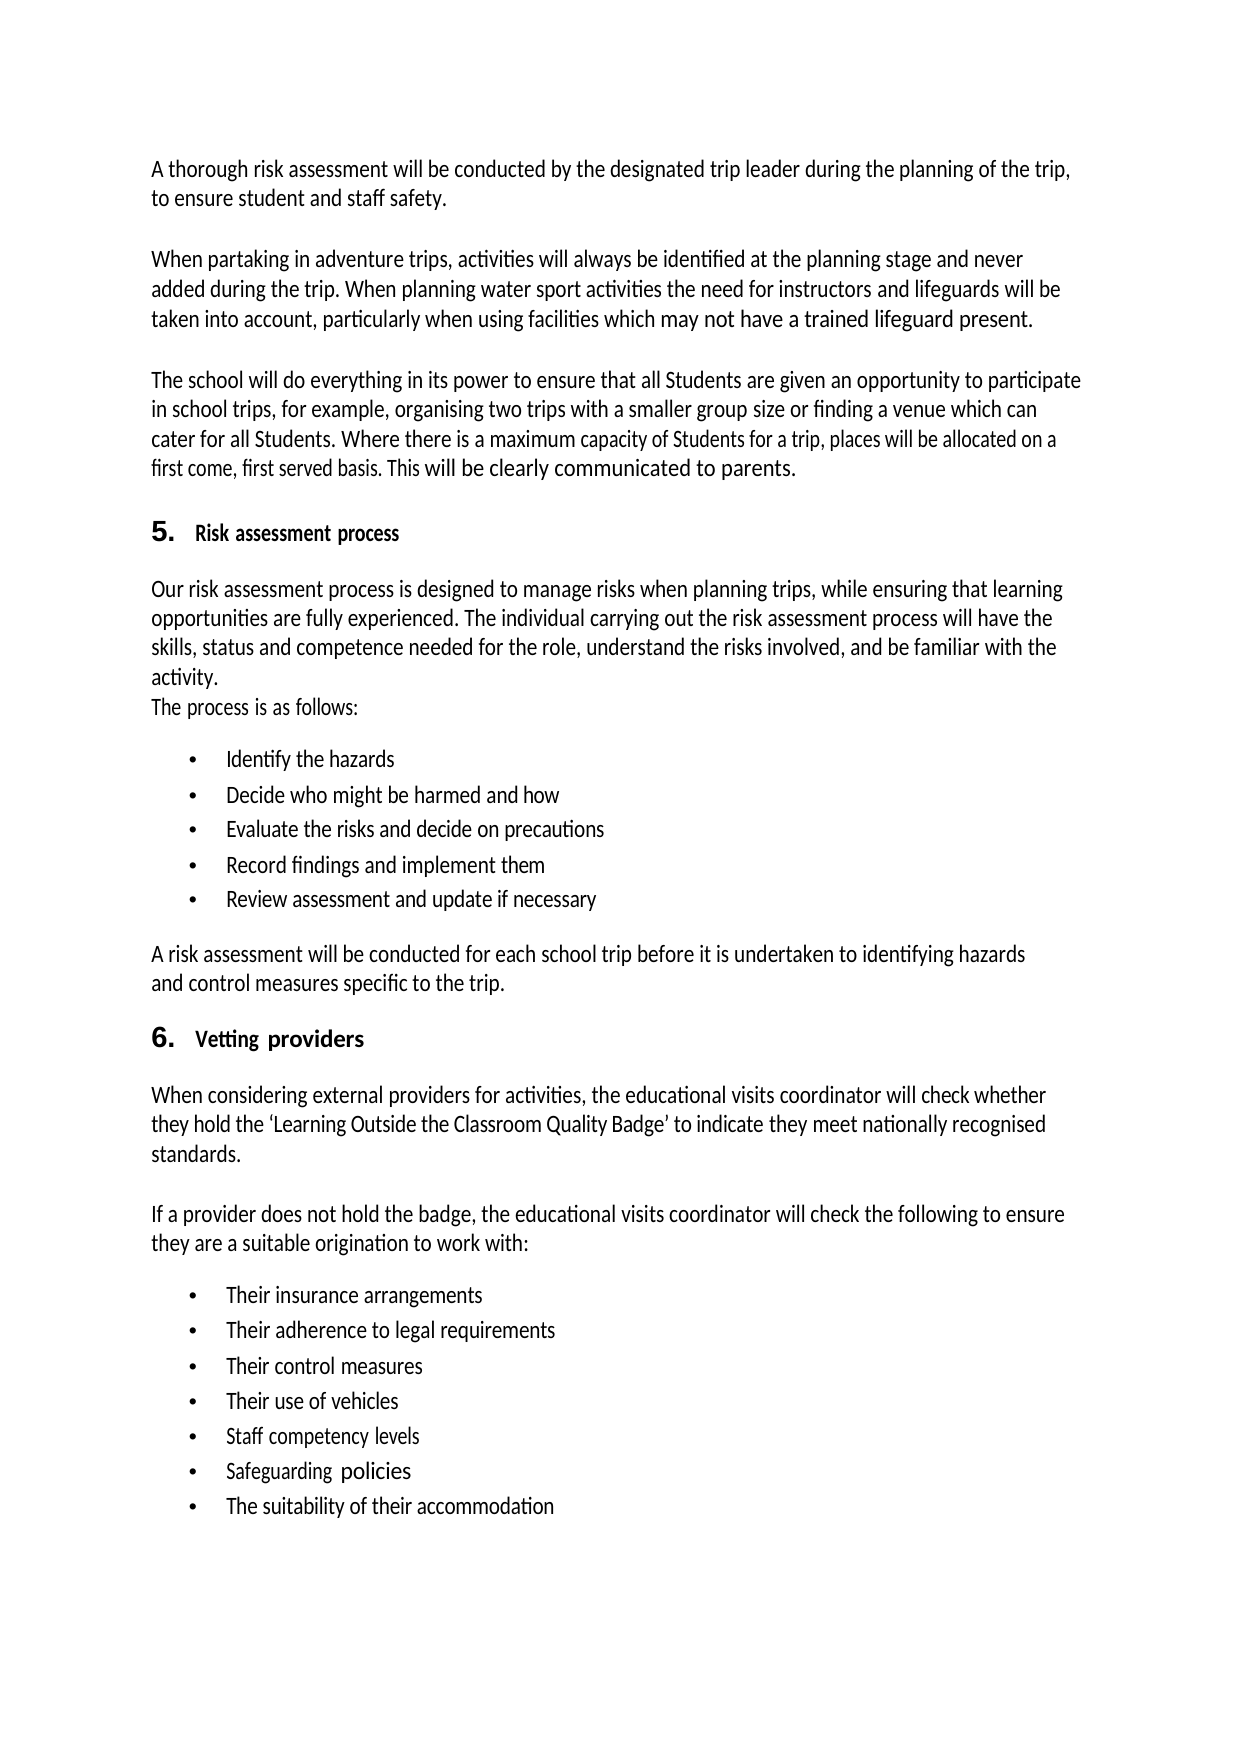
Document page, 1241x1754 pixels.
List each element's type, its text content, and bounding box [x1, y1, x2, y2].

subtitle Risk assessment process [151, 514, 1171, 547]
text When considering external providers for activities, the educational visits coordinator will check whether they hold the ‘Learning Outside the Classroom Quality Badge’ to indicate they meet nationally recognised standards. [151, 1081, 1046, 1168]
list Safeguarding policies [188, 1455, 1171, 1486]
list Record findings and implement them [188, 849, 1171, 879]
list Their adherence to legal requirements [188, 1314, 1171, 1345]
text A risk assessment will be conducted for each school trip before it is undertaken to identifying hazards and control measures speciﬁc to the trip. [151, 938, 1062, 998]
list Identify the hazards [188, 743, 1171, 774]
text Our risk assessment process is designed to manage risks when planning trips, while ensuring that learning opportunities are fully experienced. The individual carrying out the risk assessment process will have the skills, status and competence needed for the role, understand the risks involved, and be familiar with the activity. [151, 574, 1097, 691]
list Their insurance arrangements [188, 1279, 1171, 1310]
text The process is as follows: [151, 691, 1171, 722]
list Decide who might be harmed and how [188, 779, 1171, 809]
text If a provider does not hold the badge, the educational visits coordinator will check the following to ensure they are a suitable origination to work with: [151, 1199, 1082, 1258]
list Review assessment and update if necessary [188, 883, 1171, 914]
list Their use of vehicles [188, 1385, 1171, 1416]
list Staff competency levels [188, 1420, 1171, 1451]
text When partaking in adventure trips, activities will always be identified at the planning stage and never added during the trip. When planning water sport activities the need for instructors and lifeguards will be taken into account, particularly when using facilities which may not have a trained lifeguard present. [151, 244, 1082, 334]
list The suitability of their accommodation [188, 1490, 1171, 1521]
subtitle Vetting providers [151, 1020, 1171, 1054]
text The school will do everything in its power to ensure that all Students are given an opportunity to participate in school trips, for example, organising two trips with a smaller group size or ﬁnding a venue which can cater for all Students. Where there is a maximum capacity of Students for a trip, places will be allocated on a ﬁrst come, ﬁrst served basis. This will be clearly communicated to parents. [151, 365, 1082, 483]
text A thorough risk assessment will be conducted by the designated trip leader during the planning of the trip, to ensure student and staﬀ safety. [151, 154, 1082, 213]
list Evaluate the risks and decide on precautions [188, 813, 1171, 844]
list Their control measures [188, 1350, 1171, 1380]
